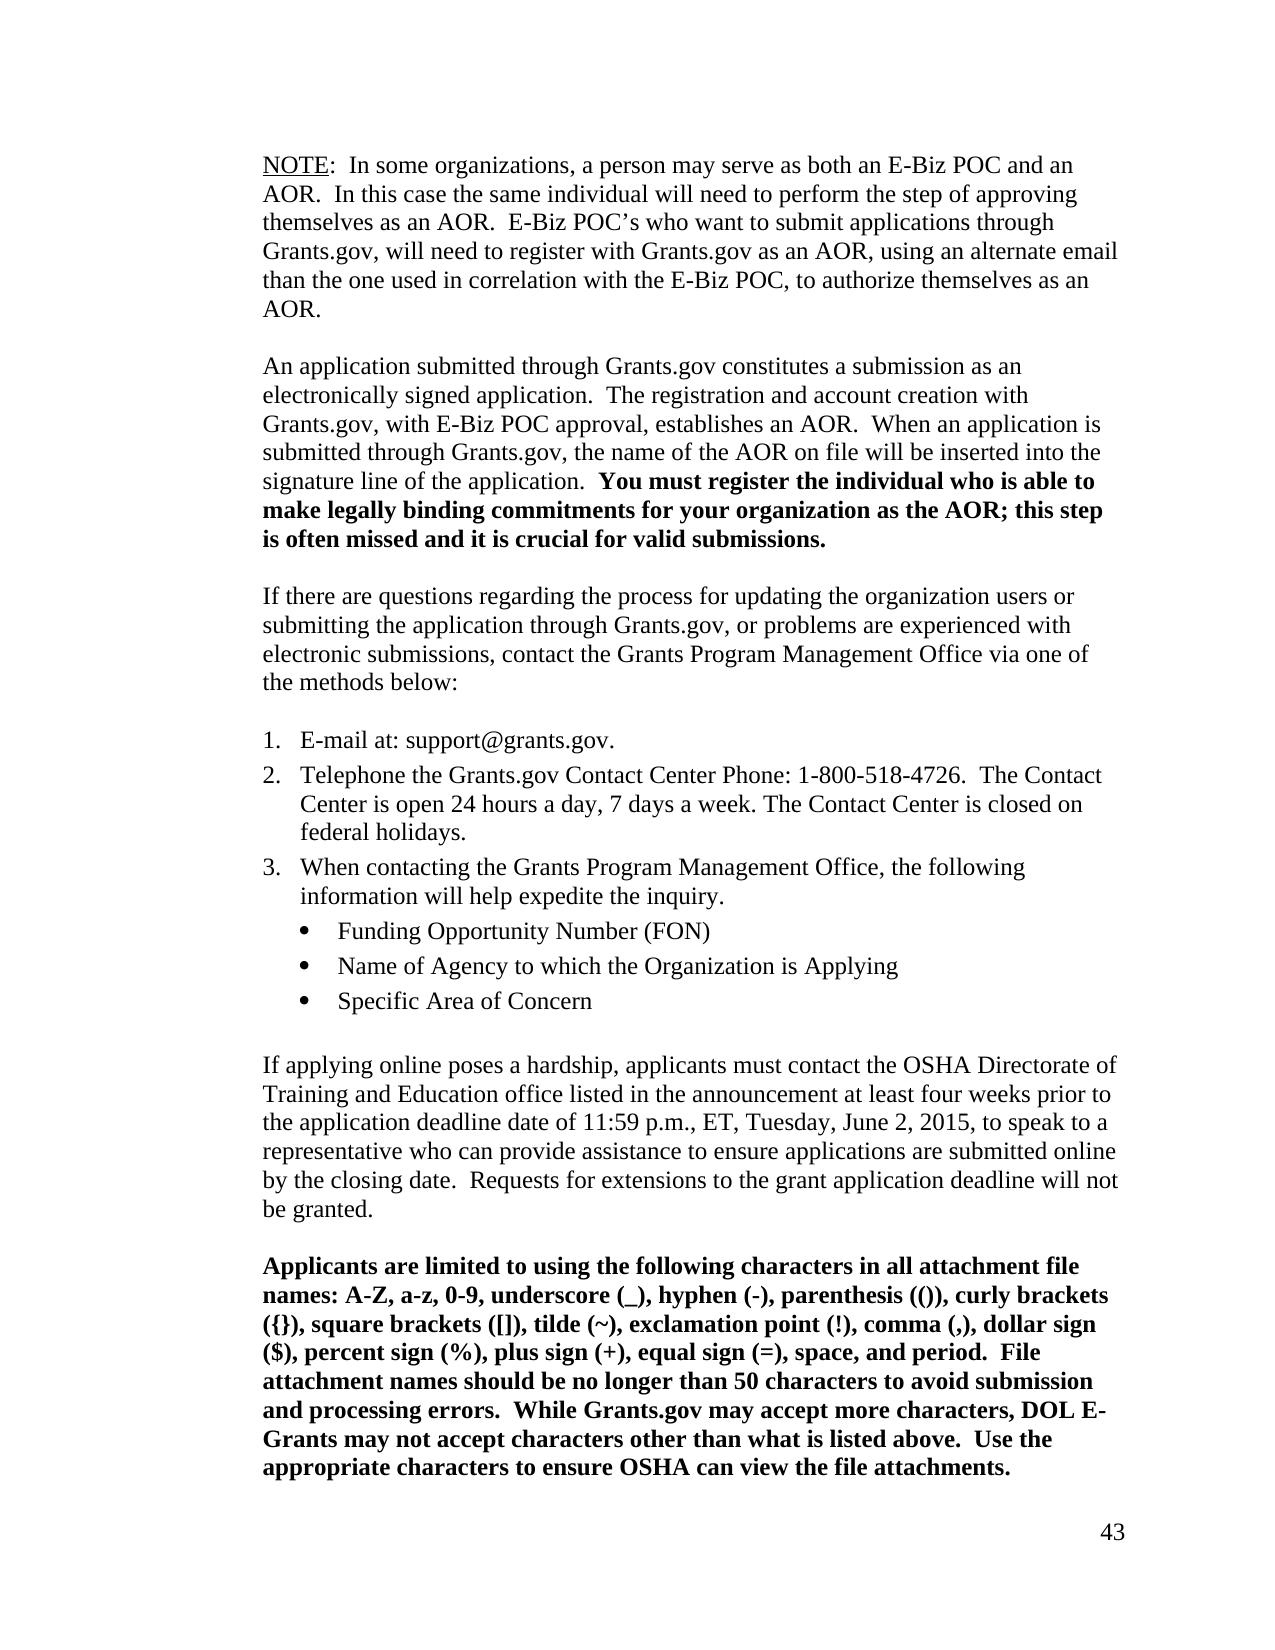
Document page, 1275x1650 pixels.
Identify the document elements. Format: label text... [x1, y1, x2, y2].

list Name of Agency to which the Organization is Applying [300, 951, 1125, 980]
text Applicants are limited to using the following characters in all attachment file names: A-Z, a-z, 0-9, underscore (_), hyphen (-), parenthesis (()), curly brackets ({}), square brackets ([]), tilde (~), exclamation point (!), comma (,), dollar sign ($), percent sign (%), plus sign (+), equal sign (=), space, and period. File attachment names should be no longer than 50 characters to avoid submission and processing errors. While Grants.gov may accept more characters, DOL E-Grants may not accept characters other than what is listed above. Use the appropriate characters to ensure OSHA can view the file attachments. [262, 1251, 1125, 1481]
list When contacting the Grants Program Management Office, the following information will help expedite the inquiry. [262, 852, 1125, 910]
list Telephone the Grants.gov Contact Center Phone: 1-800-518-4726. The Contact Center is open 24 hours a day, 7 days a week. The Contact Center is closed on federal holidays. [262, 760, 1125, 846]
text An application submitted through Grants.gov constitutes a submission as an electronically signed application. The registration and account creation with Grants.gov, with E-Biz POC approval, establishes an AOR. When an application is submitted through Grants.gov, the name of the AOR on file will be inserted into the signature line of the application. You must register the individual who is able to make legally binding commitments for your organization as the AOR; this step is often missed and it is crucial for valid submissions. [262, 351, 1125, 552]
list Funding Opportunity Number (FON) [300, 916, 1125, 945]
text NOTE: In some organizations, a person may serve as both an E-Biz POC and an AOR. In this case the same individual will need to perform the step of approving themselves as an AOR. E-Biz POC’s who want to submit applications through Grants.gov, will need to register with Grants.gov as an AOR, using an alternate email than the one used in correlation with the E-Biz POC, to authorize themselves as an AOR. [262, 150, 1125, 322]
text If there are questions regarding the process for updating the organization users or submitting the application through Grants.gov, or problems are experienced with electronic submissions, contact the Grants Program Management Office via one of the methods below: [262, 581, 1125, 696]
list Specific Area of Concern [300, 986, 1125, 1015]
text If applying online poses a hardship, applicants must contact the OSHA Directorate of Training and Education office listed in the announcement at least four weeks prior to the application deadline date of 11:59 p.m., ET, Tuesday, June 2, 2015, to speak to a representative who can provide assistance to ensure applications are submitted online by the closing date. Requests for extensions to the grant application deadline will not be granted. [262, 1050, 1125, 1222]
list E-mail at: support@grants.gov. [262, 725, 1125, 754]
